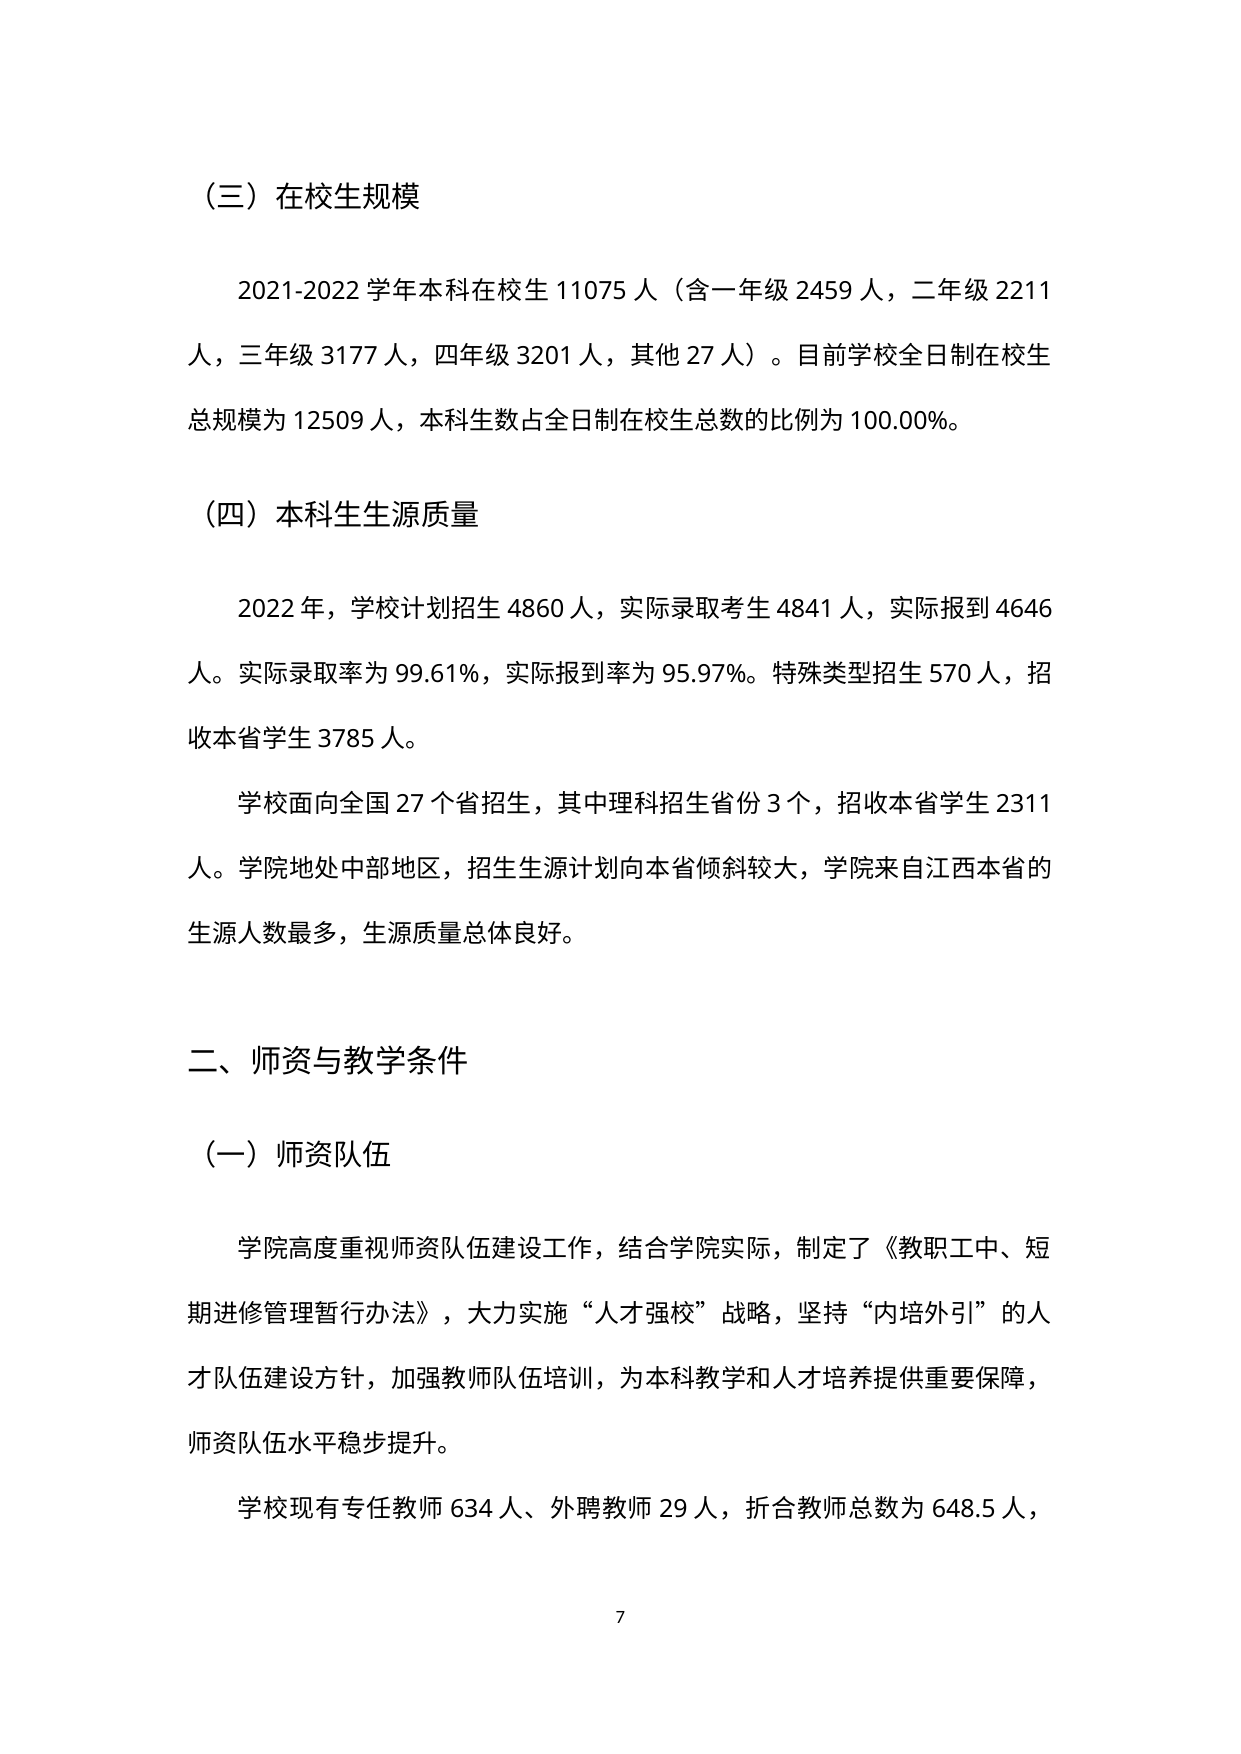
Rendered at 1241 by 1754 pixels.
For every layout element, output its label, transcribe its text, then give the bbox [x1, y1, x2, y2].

subtitle （一）师资队伍 [187, 1120, 1053, 1185]
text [187, 1474, 1053, 1539]
subtitle （三）在校生规模 [187, 162, 1053, 227]
text 2022年，学校计划招生4860人，实际录取考生4841人，实际报到4646人。实际录取率为99.61%，实际报到率为95.97%。特殊类型招生570人，招收本省学生3785人。 [187, 574, 1053, 769]
text 学校面向全国27个省招生，其中理科招生省份3个，招收本省学生2311人。学院地处中部地区，招生生源计划向本省倾斜较大，学院来自江西本省的生源人数最多，生源质量总体良好。 [187, 769, 1053, 964]
text 2021-2022学年本科在校生11075人（含一年级2459人，二年级2211人，三年级3177人，四年级3201人，其他27人）。目前学校全日制在校生总规模为12509人，本科生数占全日制在校生总数的比例为100.00%。 [187, 256, 1053, 451]
text 学院高度重视师资队伍建设工作，结合学院实际，制定了《教职工中、短期进修管理暂行办法》，大力实施“人才强校”战略，坚持“内培外引”的人才队伍建设方针，加强教师队伍培训，为本科教学和人才培养提供重要保障，师资队伍水平稳步提升。 [187, 1214, 1053, 1474]
subtitle 二、师资与教学条件 [187, 1026, 1053, 1091]
subtitle （四）本科生生源质量 [187, 480, 1053, 545]
